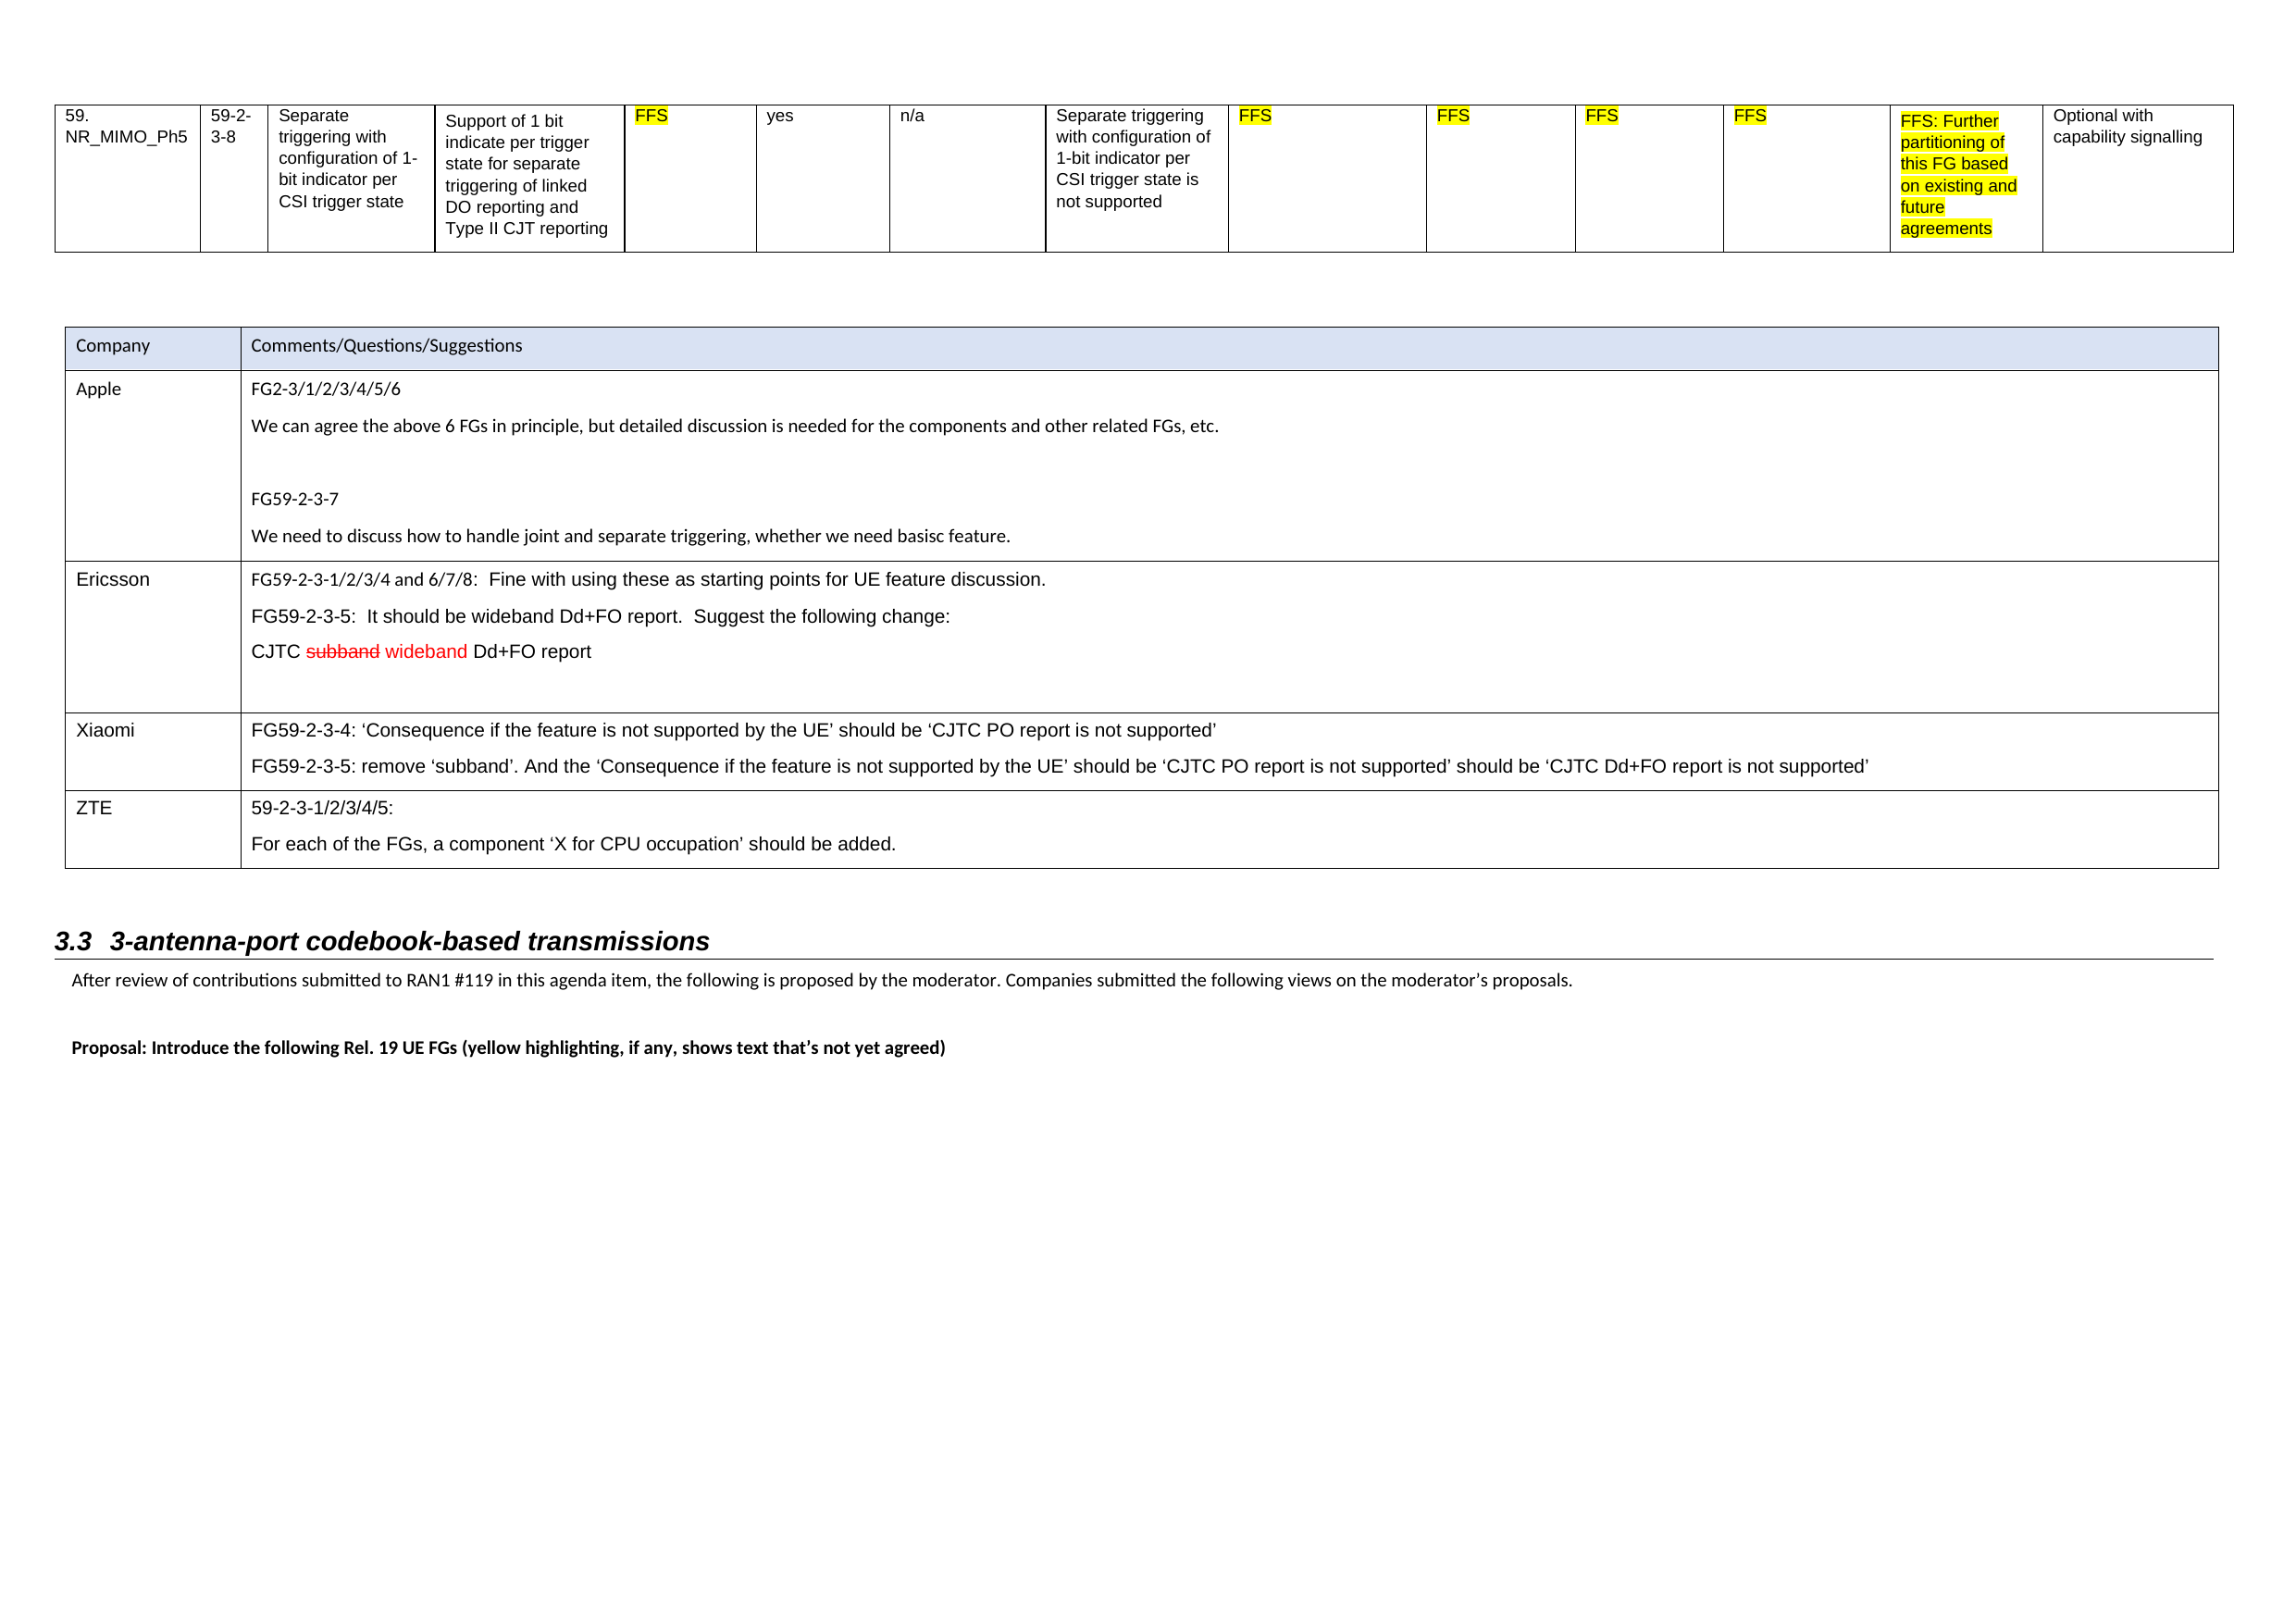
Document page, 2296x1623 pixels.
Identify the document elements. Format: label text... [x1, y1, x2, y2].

table_cell FG59-2-3-4: ‘Consequence if the feature is not supported by the UE’ should be ‘CJTC PO report is not supported’ FG59-2-3-5: remove ‘subband’. And the ‘Consequence if the feature is not supported by the UE’ should be ‘CJTC PO report is not supported’ should be ‘CJTC Dd+FO report is not supported’ [242, 713, 2218, 790]
table_cell Support of 1 bit indicate per trigger state for separate triggering of linked DO reporting and Type II CJT reporting [436, 105, 624, 252]
table_header Company [66, 328, 241, 369]
table_cell FFS [626, 105, 756, 252]
table_cell FFS [1576, 105, 1723, 252]
table_cell FG59-2-3-1/2/3/4 and 6/7/8: Fine with using these as starting points for UE feature discussion. FG59-2-3-5: It should be wideband Dd+FO report. Suggest the following change: CJTC subband wideband Dd+FO report [242, 562, 2218, 712]
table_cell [1891, 105, 2042, 252]
table_cell FFS [1229, 105, 1426, 252]
table_cell FFS [1724, 105, 1890, 252]
table_cell 59. NR_MIMO_Ph5 [56, 105, 200, 252]
table_cell Separate triggering with configuration of 1-bit indicator per CSI trigger state is not supported [1047, 105, 1228, 252]
table_cell FFS [1427, 105, 1575, 252]
table_cell 59-2-3-1/2/3/4/5: For each of the FGs, a component ‘X for CPU occupation’ should be added. [242, 791, 2218, 868]
text After review of contributions submitted to RAN1 #119 in this agenda item, the following is proposed by the moderator. Companies submitted the following views on the moderator’s proposals. [54, 968, 2214, 991]
table_cell Ericsson [66, 562, 241, 712]
subtitle 3-antenna-port codebook-based transmissions [54, 926, 2214, 960]
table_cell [2043, 105, 2233, 252]
table_cell Separate triggering with configuration of 1-bit indicator per CSI trigger state [268, 105, 434, 252]
table_cell 59-2-3-8 [201, 105, 267, 252]
table_cell Apple [66, 371, 241, 561]
table_cell n/a [890, 105, 1045, 252]
text Proposal: Introduce the following Rel. 19 UE FGs (yellow highlighting, if any, shows text that’s not yet agreed) [54, 1035, 2214, 1059]
table_cell Xiaomi [66, 713, 241, 790]
table_cell ZTE [66, 791, 241, 868]
table_header Comments/Questions/Suggestions [242, 328, 2218, 369]
table_cell FG2-3/1/2/3/4/5/6 We can agree the above 6 FGs in principle, but detailed discussion is needed for the components and other related FGs, etc. FG59-2-3-7 We need to discuss how to handle joint and separate triggering, whether we need basisc feature. [242, 371, 2218, 561]
table_cell yes [757, 105, 889, 252]
